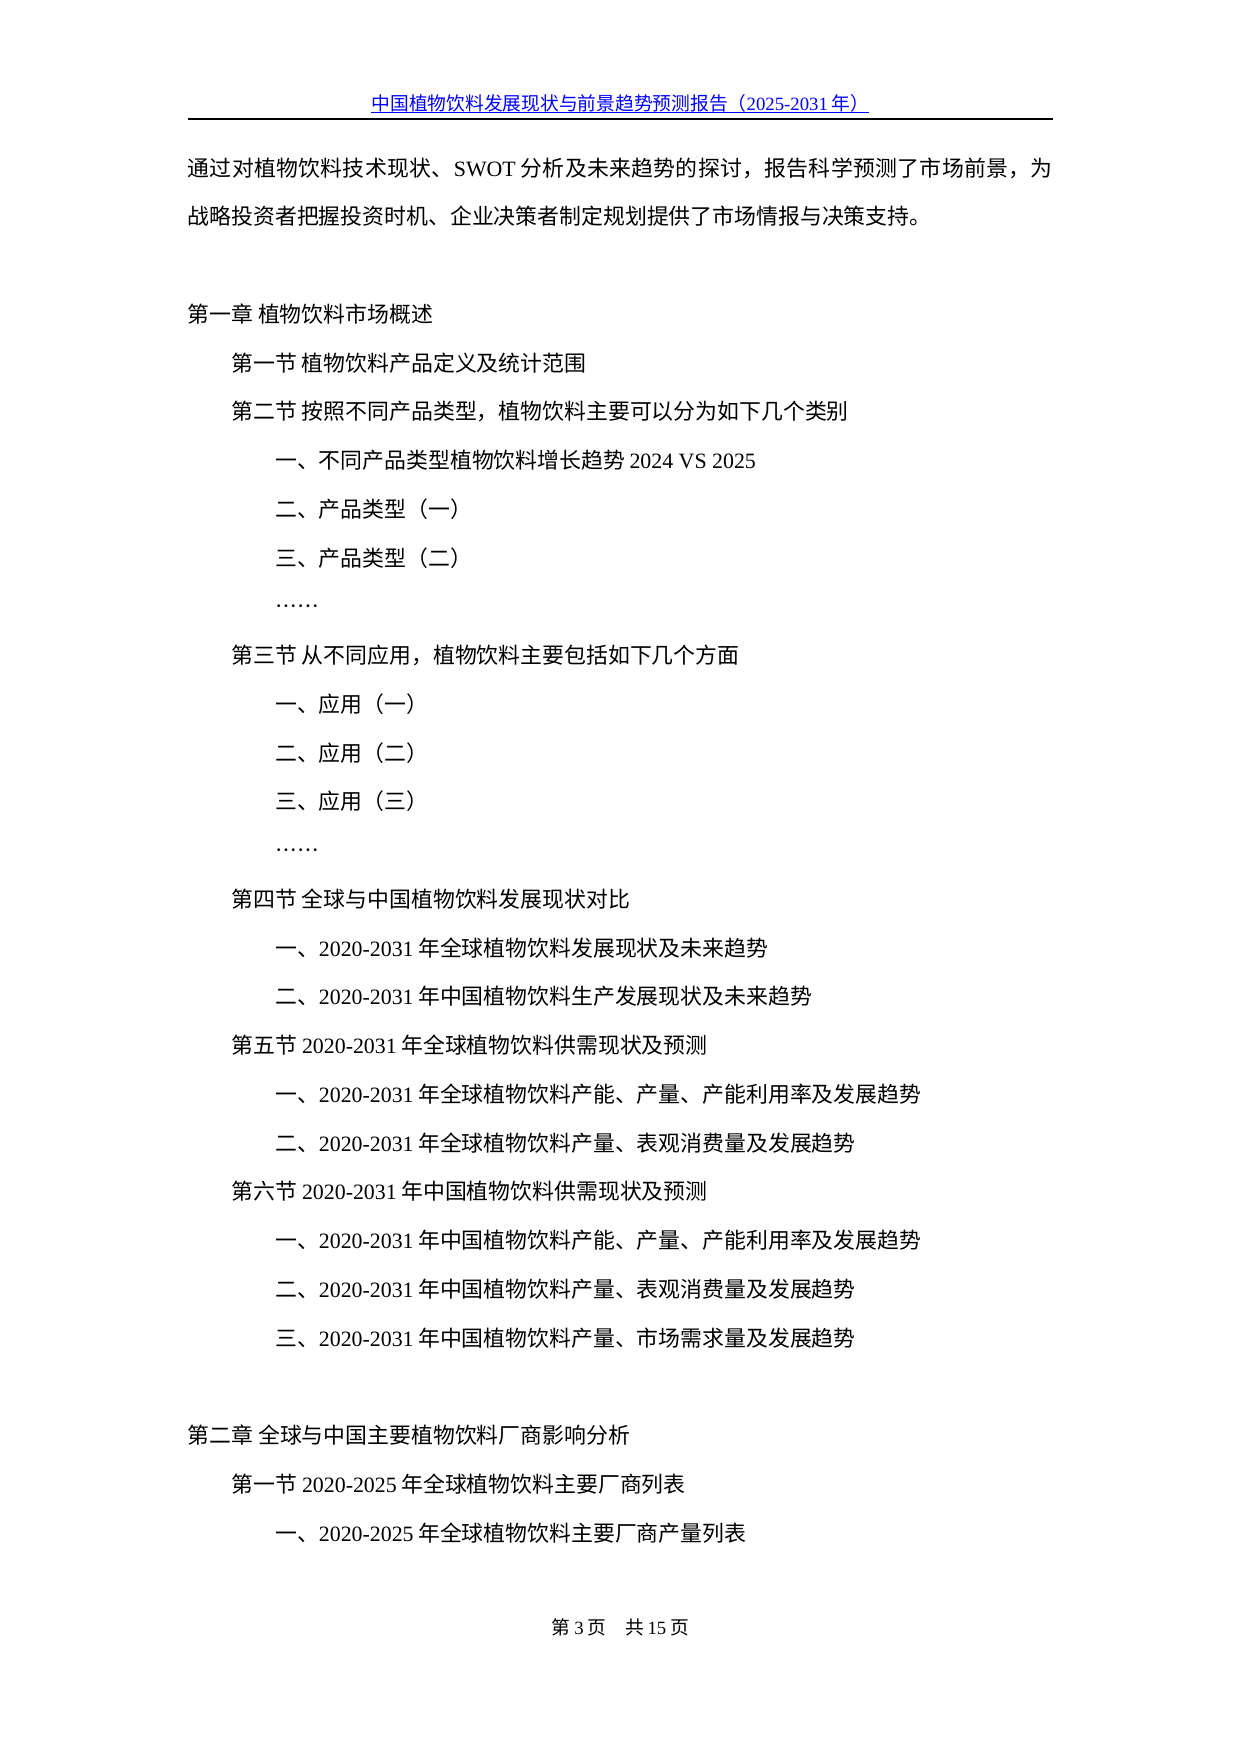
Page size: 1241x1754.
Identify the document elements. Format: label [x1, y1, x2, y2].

text [187, 150, 1053, 1548]
